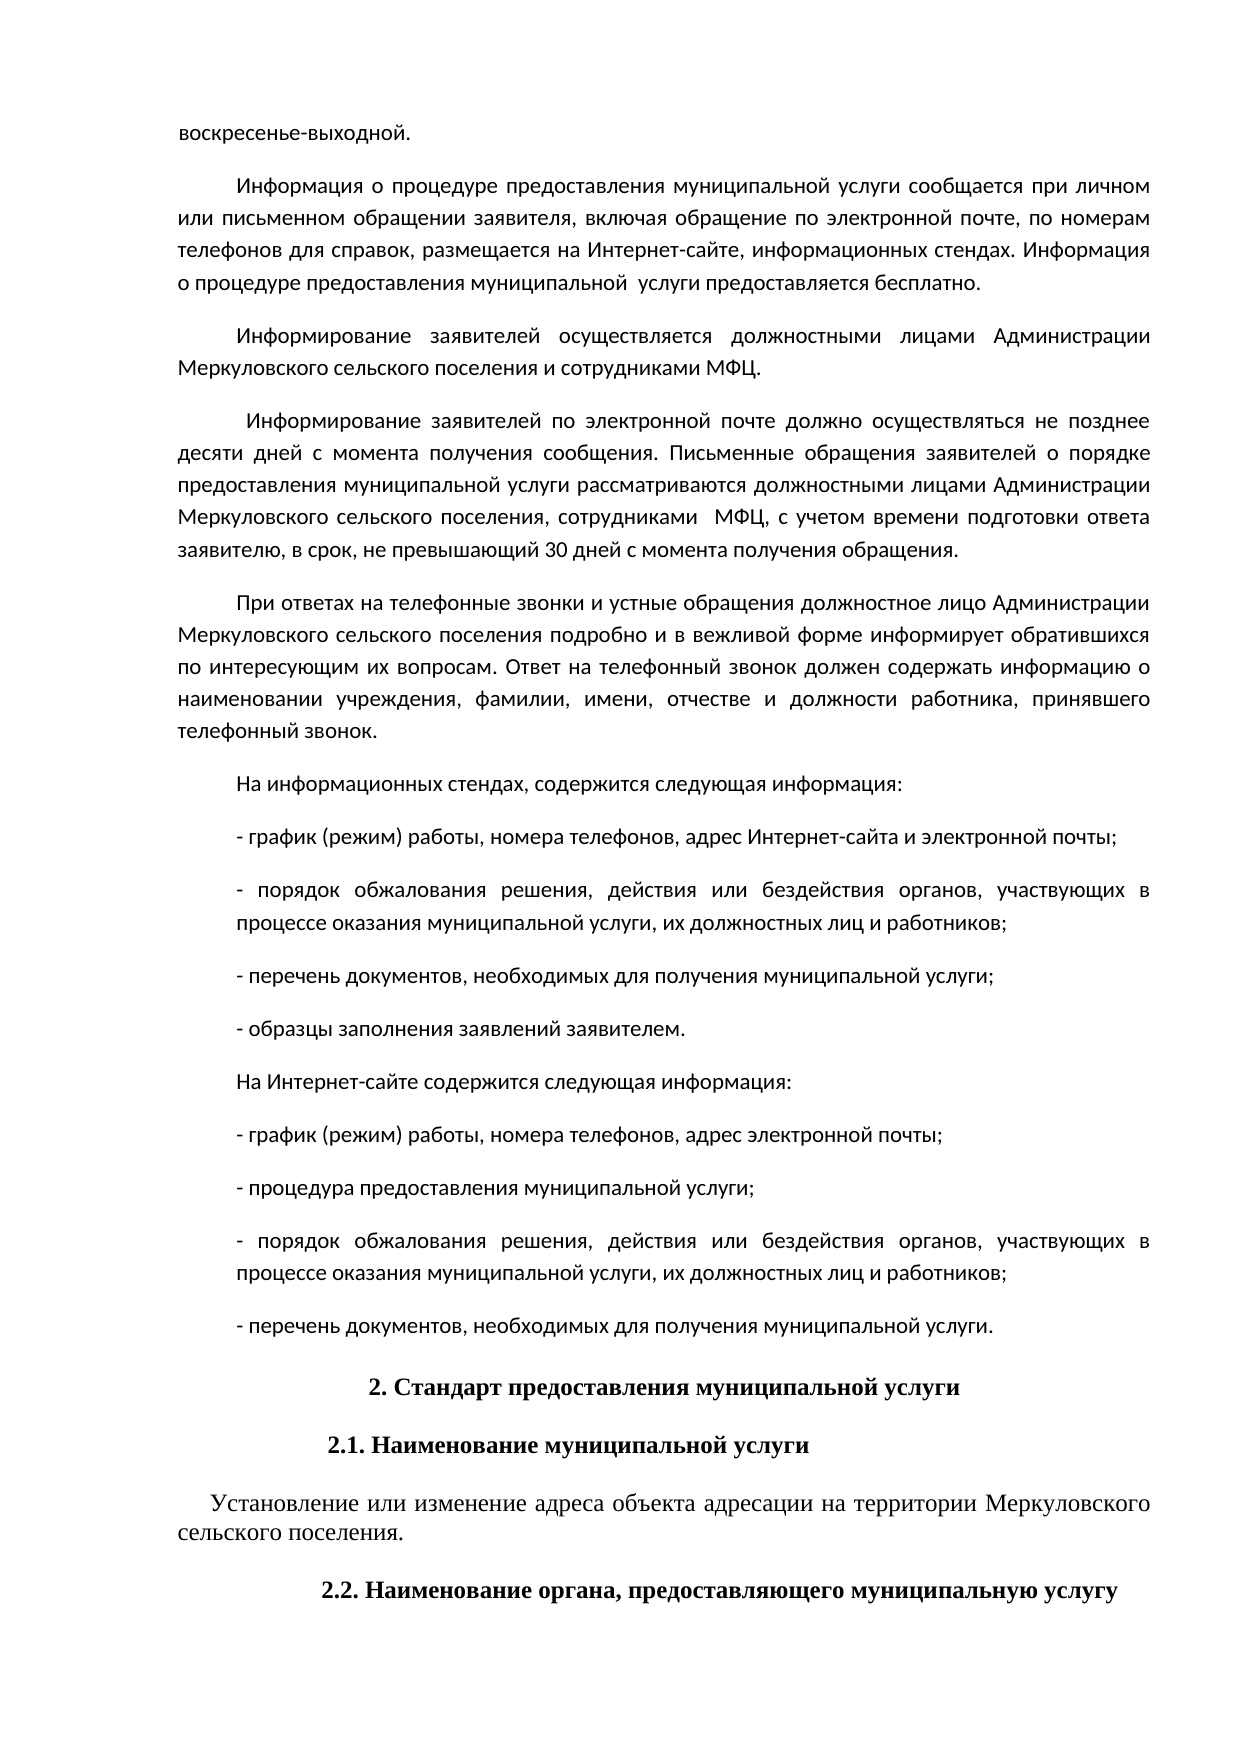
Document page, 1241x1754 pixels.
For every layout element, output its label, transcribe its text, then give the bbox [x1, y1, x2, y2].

text - образцы заполнения заявлений заявителем. [236, 1014, 1152, 1042]
text - график (режим) работы, номера телефонов, адрес электронной почты; [236, 1120, 1152, 1148]
text 2. Стандарт предоставления муниципальной услуги [177, 1372, 1152, 1401]
text 2.2. Наименование органа, предоставляющего муниципальную услугу [177, 1575, 1152, 1604]
text - процедура предоставления муниципальной услуги; [236, 1173, 1152, 1201]
text 2.1. Наименование муниципальной услуги [177, 1430, 1152, 1459]
text На Интернет-сайте содержится следующая информация: [177, 1067, 1152, 1095]
text На информационных стендах, содержится следующая информация: [177, 769, 1152, 797]
text Информация о процедуре предоставления муниципальной услуги сообщается при личном или письменном обращении заявителя, включая обращение по электронной почте, по номерам телефонов для справок, размещается на Интернет-сайте, информационных стендах. Информация о процедуре предоставления муниципальной услуги предоставляется бесплатно. [177, 171, 1152, 296]
text - перечень документов, необходимых для получения муниципальной услуги. [236, 1311, 1152, 1339]
text - перечень документов, необходимых для получения муниципальной услуги; [236, 961, 1152, 989]
text - график (режим) работы, номера телефонов, адрес Интернет-сайта и электронной почты; [236, 822, 1152, 851]
text - порядок обжалования решения, действия или бездействия органов, участвующих в процессе оказания муниципальной услуги, их должностных лиц и работников; [236, 876, 1152, 936]
text - порядок обжалования решения, действия или бездействия органов, участвующих в процессе оказания муниципальной услуги, их должностных лиц и работников; [236, 1226, 1152, 1286]
text При ответах на телефонные звонки и устные обращения должностное лицо Администрации Меркуловского сельского поселения подробно и в вежливой форме информирует обратившихся по интересующим их вопросам. Ответ на телефонный звонок должен содержать информацию о наименовании учреждения, фамилии, имени, отчестве и должности работника, принявшего телефонный звонок. [177, 588, 1152, 744]
text воскресенье-выходной. [177, 118, 1152, 146]
text Информирование заявителей осуществляется должностными лицами Администрации Меркуловского сельского поселения и сотрудниками МФЦ. [177, 321, 1152, 381]
text Информирование заявителей по электронной почте должно осуществляться не позднее десяти дней с момента получения сообщения. Письменные обращения заявителей о порядке предоставления муниципальной услуги рассматриваются должностными лицами Администрации Меркуловского сельского поселения, сотрудниками МФЦ, с учетом времени подготовки ответа заявителю, в срок, не превышающий 30 дней с момента получения обращения. [177, 406, 1152, 563]
text Установление или изменение адреса объекта адресации на территории Меркуловского сельского поселения. [177, 1488, 1152, 1546]
